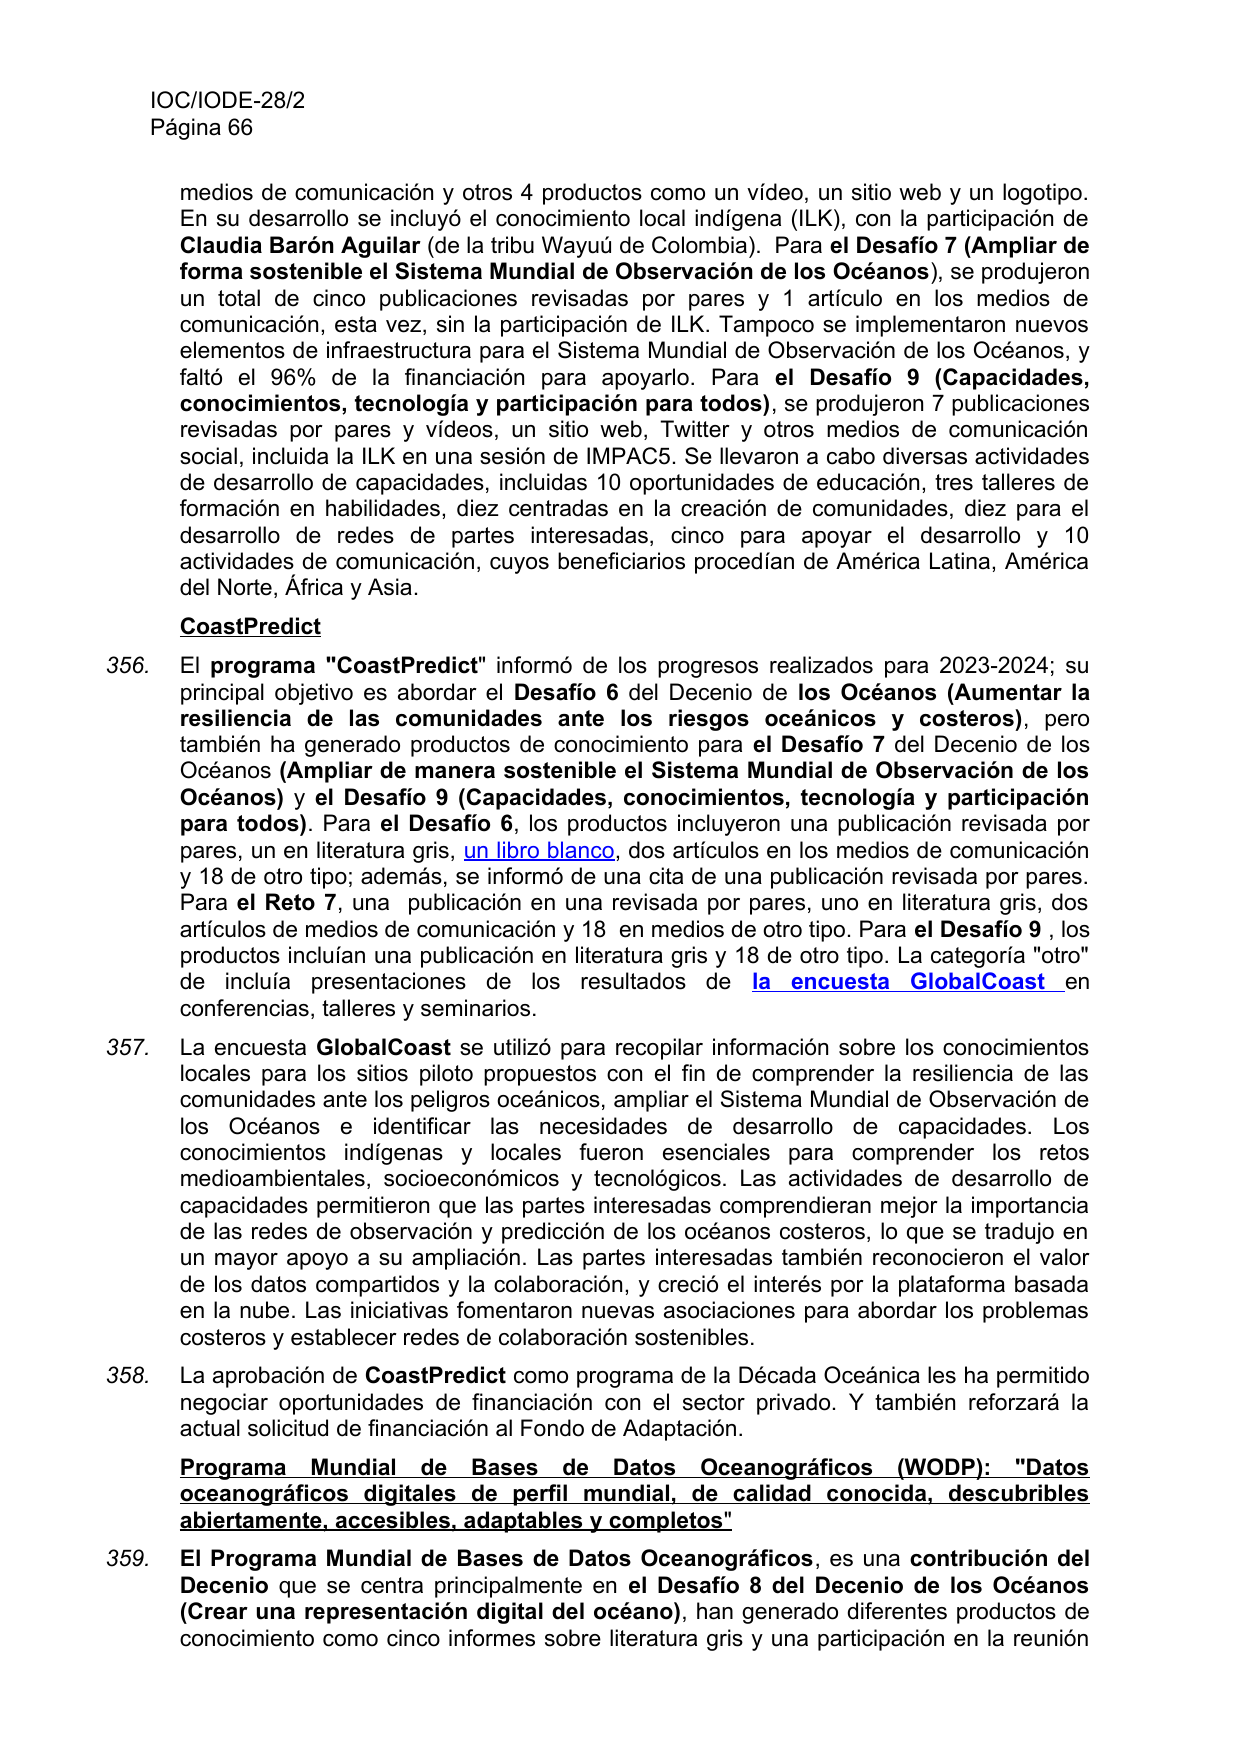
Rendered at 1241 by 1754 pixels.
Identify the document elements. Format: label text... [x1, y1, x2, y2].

text Programa Mundial de Bases de Datos Oceanográficos (WODP): "Datos oceanográficos digitales de perfil mundial, de calidad conocida, descubribles abiertamente, accesibles, adaptables y completos" [179, 1504, 1090, 1533]
list El programa "CoastPredict" informó de los progresos realizados para 2023-2024; su principal objetivo es abordar el Desafío 6 del Decenio de los Océanos (Aumentar la resiliencia de las comunidades ante los riesgos oceánicos y costeros), pero también ha generado productos de conocimiento para el Desafío 7 del Decenio de los Océanos (Ampliar de manera sostenible el Sistema Mundial de Observación de los Océanos) y el Desafío 9 (Capacidades, conocimientos, tecnología y participación para todos). Para el Desafío 6, los productos incluyeron una publicación revisada por pares, un en literatura gris, un libro blanco, dos artículos en los medios de comunicación y 18 de otro tipo; además, se informó de una cita de una publicación revisada por pares. Para el Reto 7, una publicación en una revisada por pares, uno en literatura gris, dos artículos de medios de comunicación y 18 en medios de otro tipo. Para el Desafío 9 , los productos incluían una publicación en literatura gris y 18 de otro tipo. La categoría "otro" de incluía presentaciones de los resultados de la encuesta GlobalCoast en conferencias, talleres y seminarios. [150, 652, 1090, 1021]
text Programa Mundial de Bases de Datos Oceanográficos (WODP): "Datos oceanográficos digitales de perfil mundial, de calidad conocida, descubribles abiertamente, accesibles, adaptables y completos" [179, 1454, 1090, 1477]
list La aprobación de CoastPredict como programa de la Década Oceánica les ha permitido negociar oportunidades de financiación con el sector privado. Y también reforzará la actual solicitud de financiación al Fondo de Adaptación. [150, 1362, 1090, 1441]
text CoastPredict [179, 613, 1090, 639]
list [150, 1545, 1090, 1651]
text Programa Mundial de Bases de Datos Oceanográficos (WODP): "Datos oceanográficos digitales de perfil mundial, de calidad conocida, descubribles abiertamente, accesibles, adaptables y completos" [179, 1478, 1090, 1503]
list La encuesta GlobalCoast se utilizó para recopilar información sobre los conocimientos locales para los sitios piloto propuestos con el fin de comprender la resiliencia de las comunidades ante los peligros oceánicos, ampliar el Sistema Mundial de Observación de los Océanos e identificar las necesidades de desarrollo de capacidades. Los conocimientos indígenas y locales fueron esenciales para comprender los retos medioambientales, socioeconómicos y tecnológicos. Las actividades de desarrollo de capacidades permitieron que las partes interesadas comprendieran mejor la importancia de las redes de observación y predicción de los océanos costeros, lo que se tradujo en un mayor apoyo a su ampliación. Las partes interesadas también reconocieron el valor de los datos compartidos y la colaboración, y creció el interés por la plataforma basada en la nube. Las iniciativas fomentaron nuevas asociaciones para abordar los problemas costeros y establecer redes de colaboración sostenibles. [150, 1033, 1090, 1350]
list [150, 179, 1090, 601]
